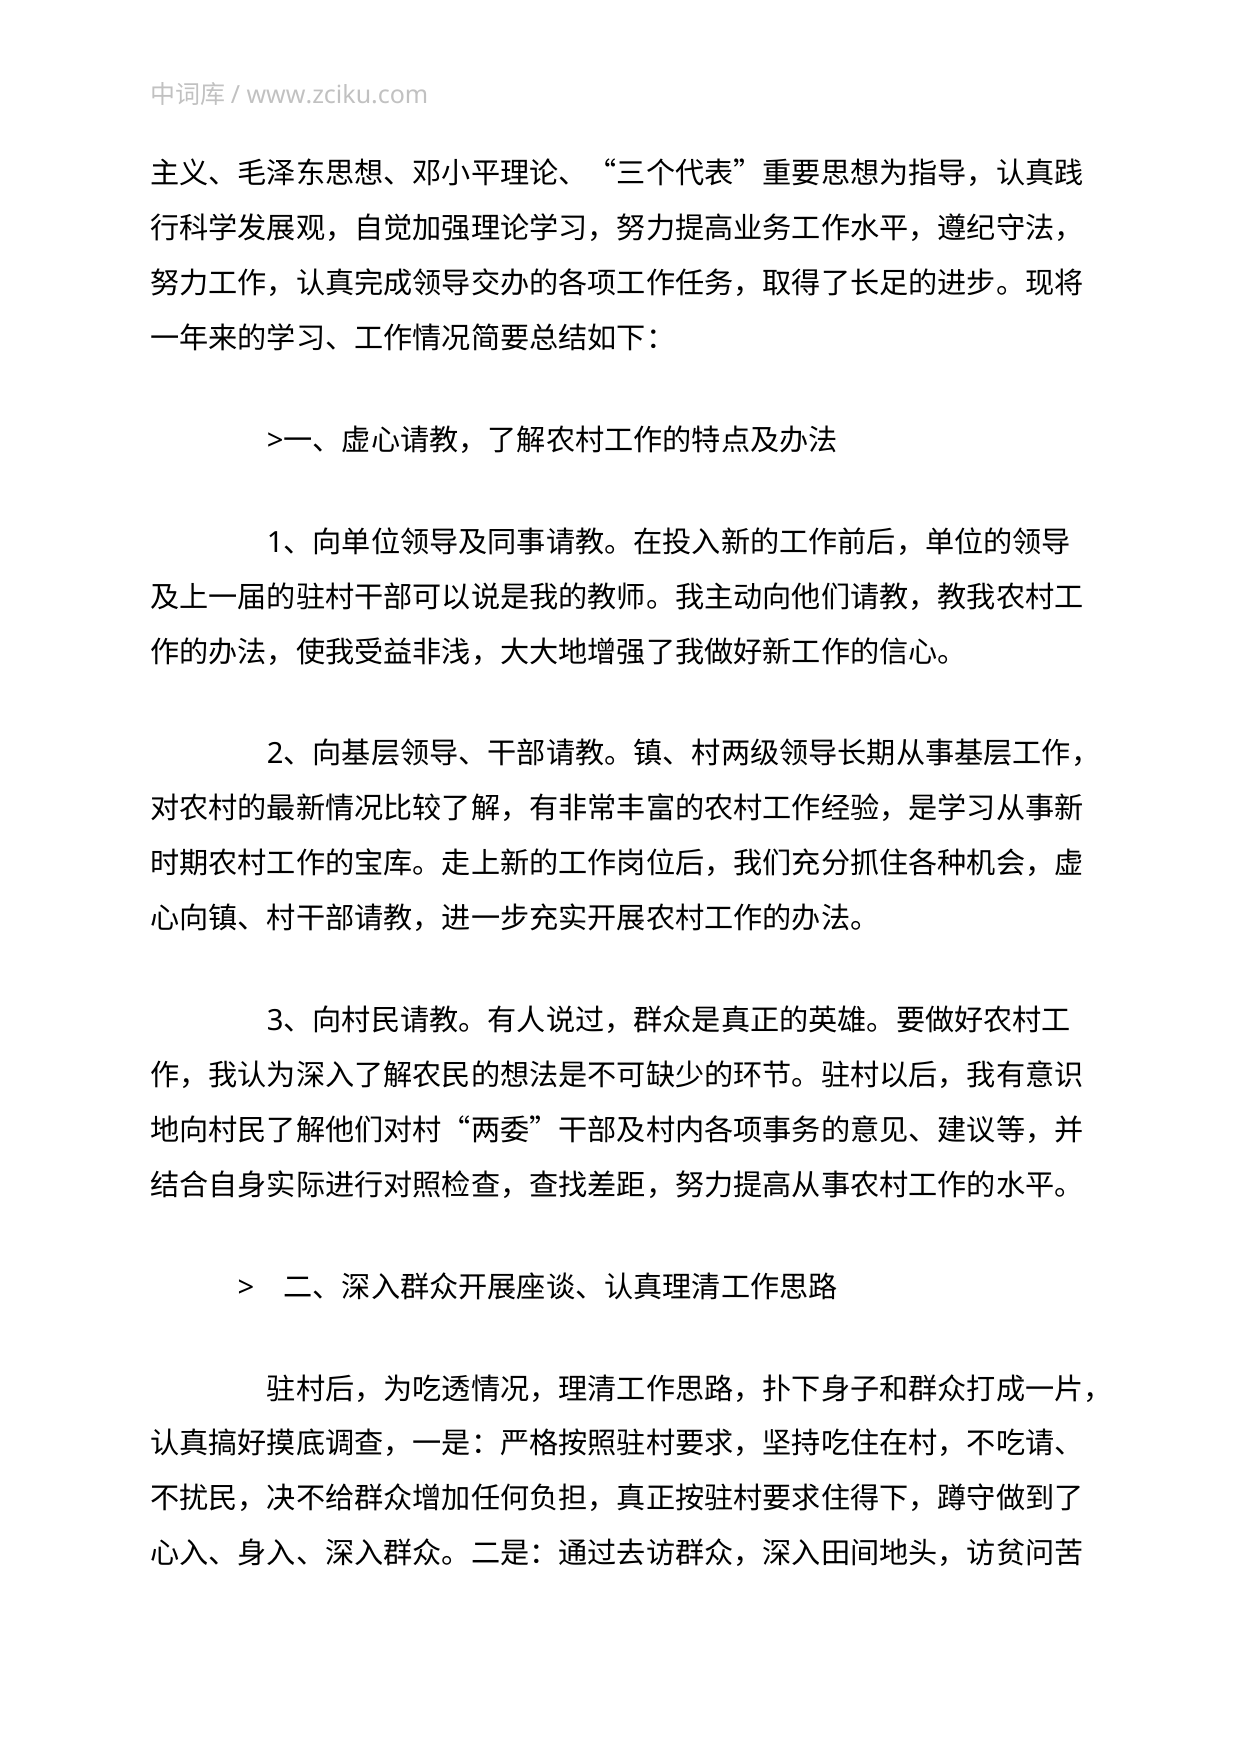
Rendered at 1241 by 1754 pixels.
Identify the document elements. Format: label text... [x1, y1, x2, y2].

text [150, 1365, 1090, 1572]
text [150, 150, 1090, 357]
text >一、虚心请教，了解农村工作的特点及办法 [150, 416, 1090, 459]
text 2、向基层领导、干部请教。镇、村两级领导长期从事基层工作，对农村的最新情况比较了解，有非常丰富的农村工作经验，是学习从事新时期农村工作的宝库。走上新的工作岗位后，我们充分抓住各种机会，虚心向镇、村干部请教，进一步充实开展农村工作的办法。 [150, 730, 1090, 937]
text > 二、深入群众开展座谈、认真理清工作思路 [150, 1263, 1090, 1306]
text 1、向单位领导及同事请教。在投入新的工作前后，单位的领导及上一届的驻村干部可以说是我的教师。我主动向他们请教，教我农村工作的办法，使我受益非浅，大大地增强了我做好新工作的信心。 [150, 518, 1090, 671]
text 3、向村民请教。有人说过，群众是真正的英雄。要做好农村工作，我认为深入了解农民的想法是不可缺少的环节。驻村以后，我有意识地向村民了解他们对村“两委”干部及村内各项事务的意见、建议等，并结合自身实际进行对照检查，查找差距，努力提高从事农村工作的水平。 [150, 997, 1090, 1204]
